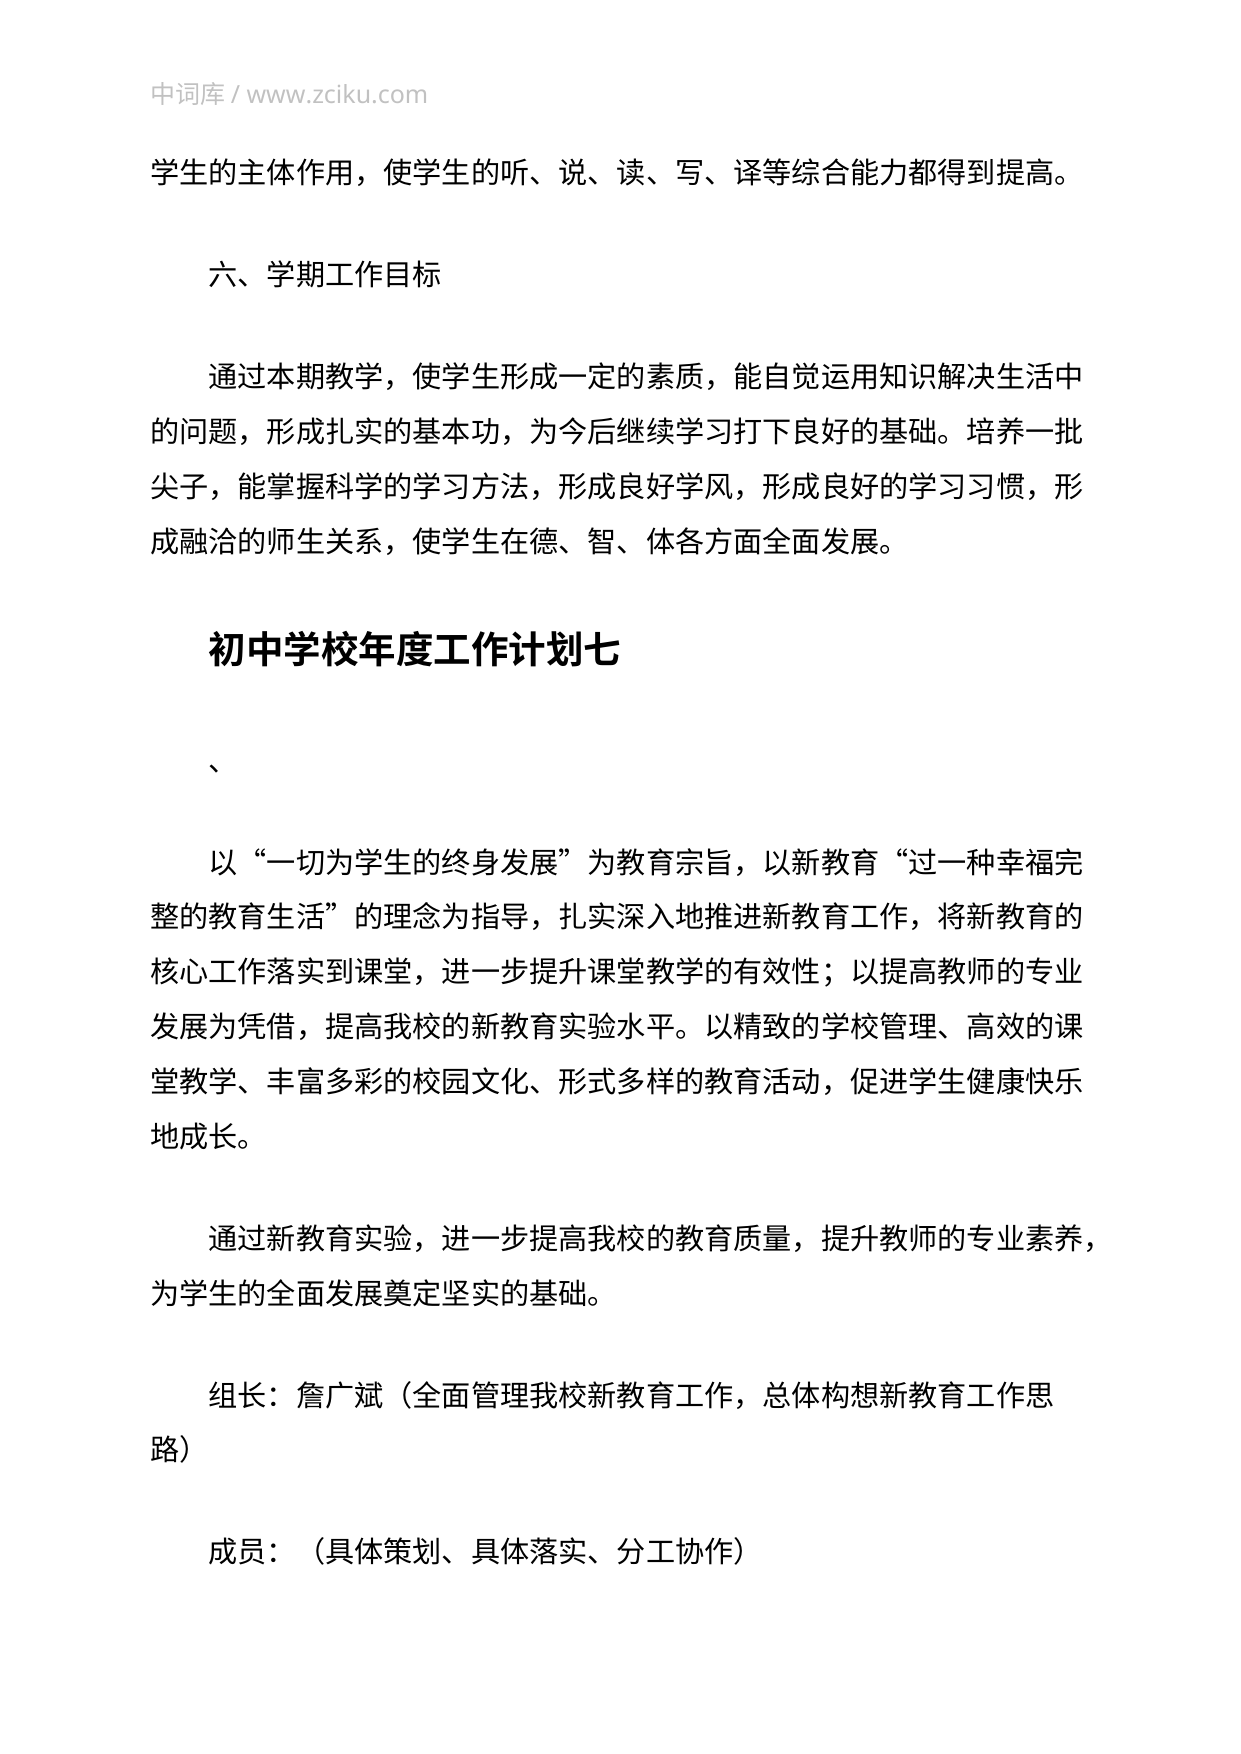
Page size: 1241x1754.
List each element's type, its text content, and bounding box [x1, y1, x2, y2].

text 通过本期教学，使学生形成一定的素质，能自觉运用知识解决生活中的问题，形成扎实的基本功，为今后继续学习打下良好的基础。培养一批尖子，能掌握科学的学习方法，形成良好学风，形成良好的学习习惯，形成融洽的师生关系，使学生在德、智、体各方面全面发展。 [150, 353, 1090, 561]
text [150, 150, 1090, 192]
text 通过新教育实验，进一步提高我校的教育质量，提升教师的专业素养，为学生的全面发展奠定坚实的基础。 [150, 1215, 1090, 1313]
text 成员：（具体策划、具体落实、分工协作） [150, 1529, 1090, 1571]
text 组长：詹广斌（全面管理我校新教育工作，总体构想新教育工作思路） [150, 1372, 1090, 1469]
text 以“一切为学生的终身发展”为教育宗旨，以新教育“过一种幸福完整的教育生活”的理念为指导，扎实深入地推进新教育工作，将新教育的核心工作落实到课堂，进一步提升课堂教学的有效性；以提高教师的专业发展为凭借，提高我校的新教育实验水平。以精致的学校管理、高效的课堂教学、丰富多彩的校园文化、形式多样的教育活动，促进学生健康快乐地成长。 [150, 839, 1090, 1156]
text 六、学期工作目标 [150, 252, 1090, 294]
text 、 [150, 737, 1090, 780]
text 初中学校年度工作计划七 [150, 620, 1090, 674]
